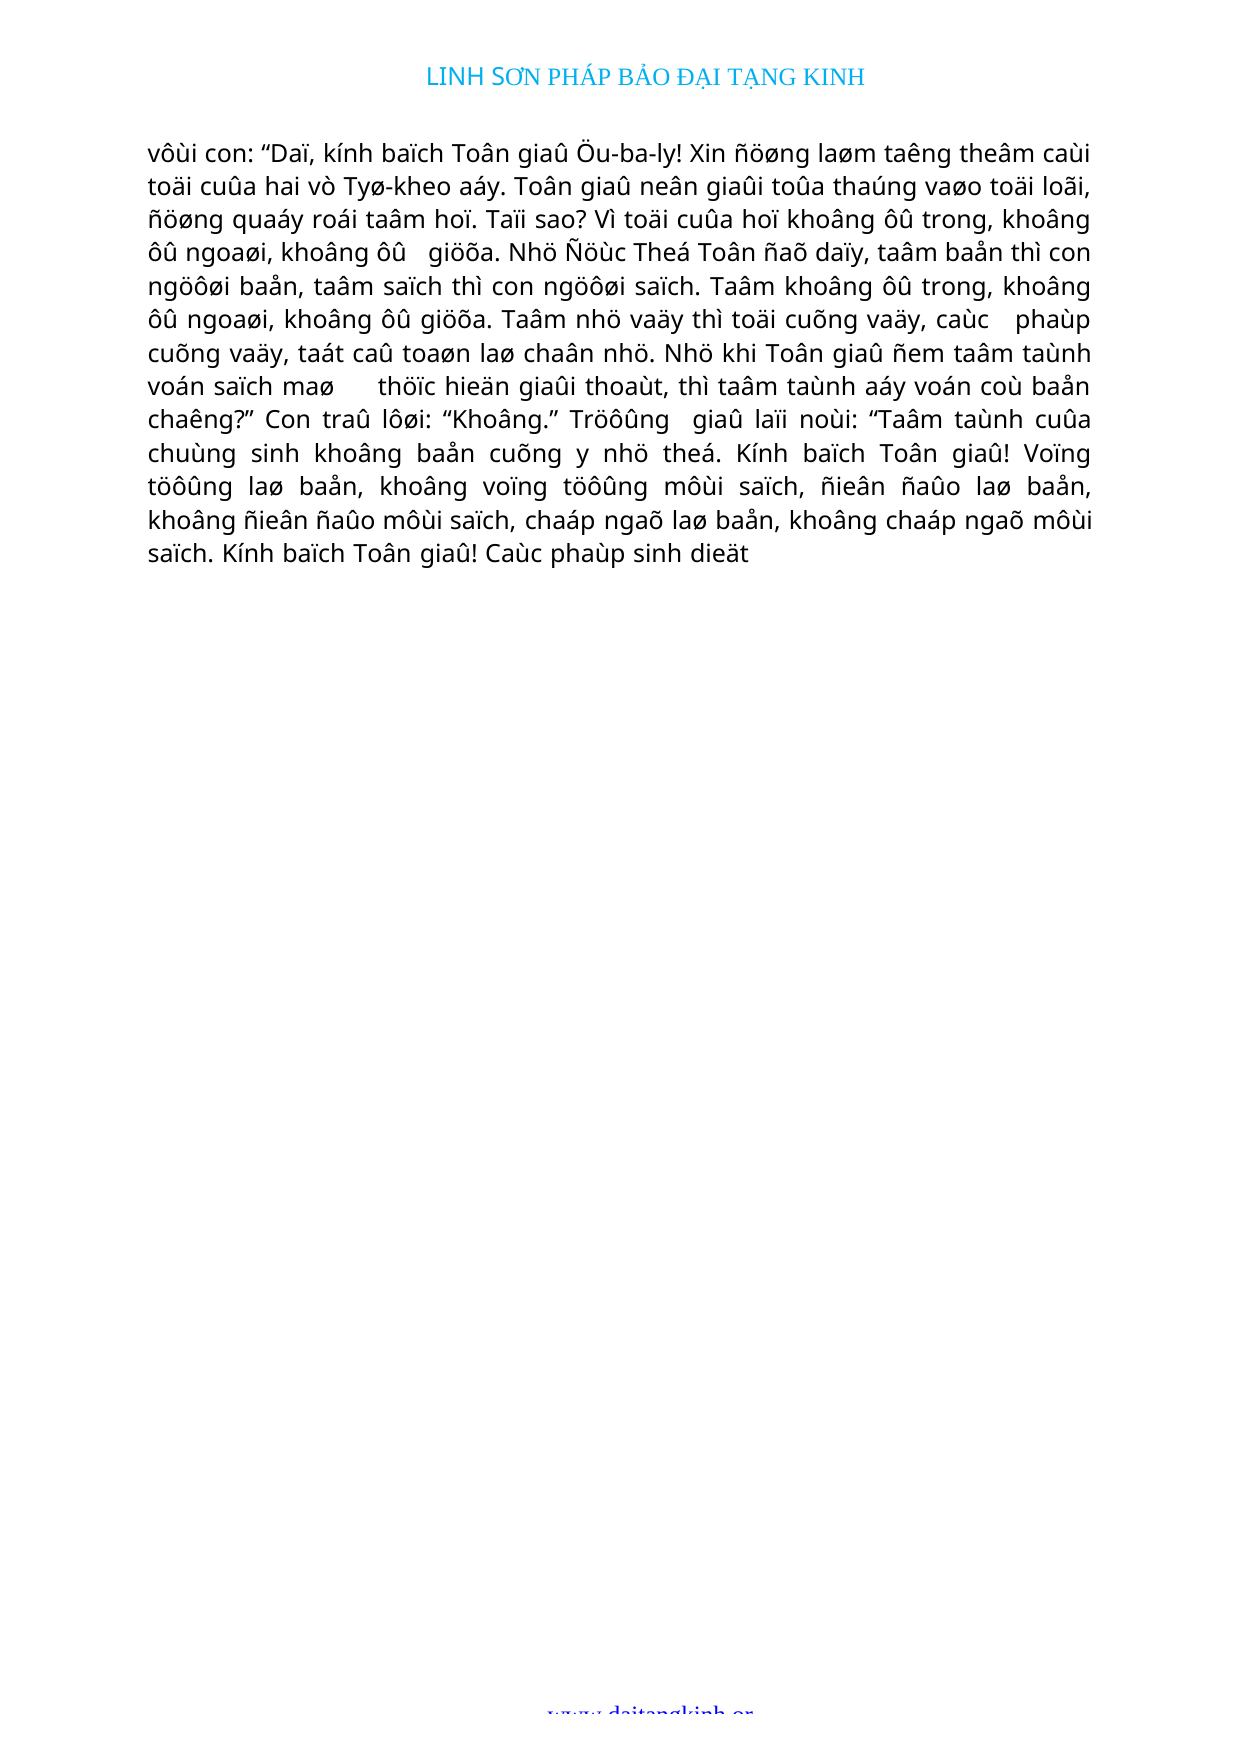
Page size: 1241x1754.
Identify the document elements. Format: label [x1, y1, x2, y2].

text [147, 135, 1093, 570]
